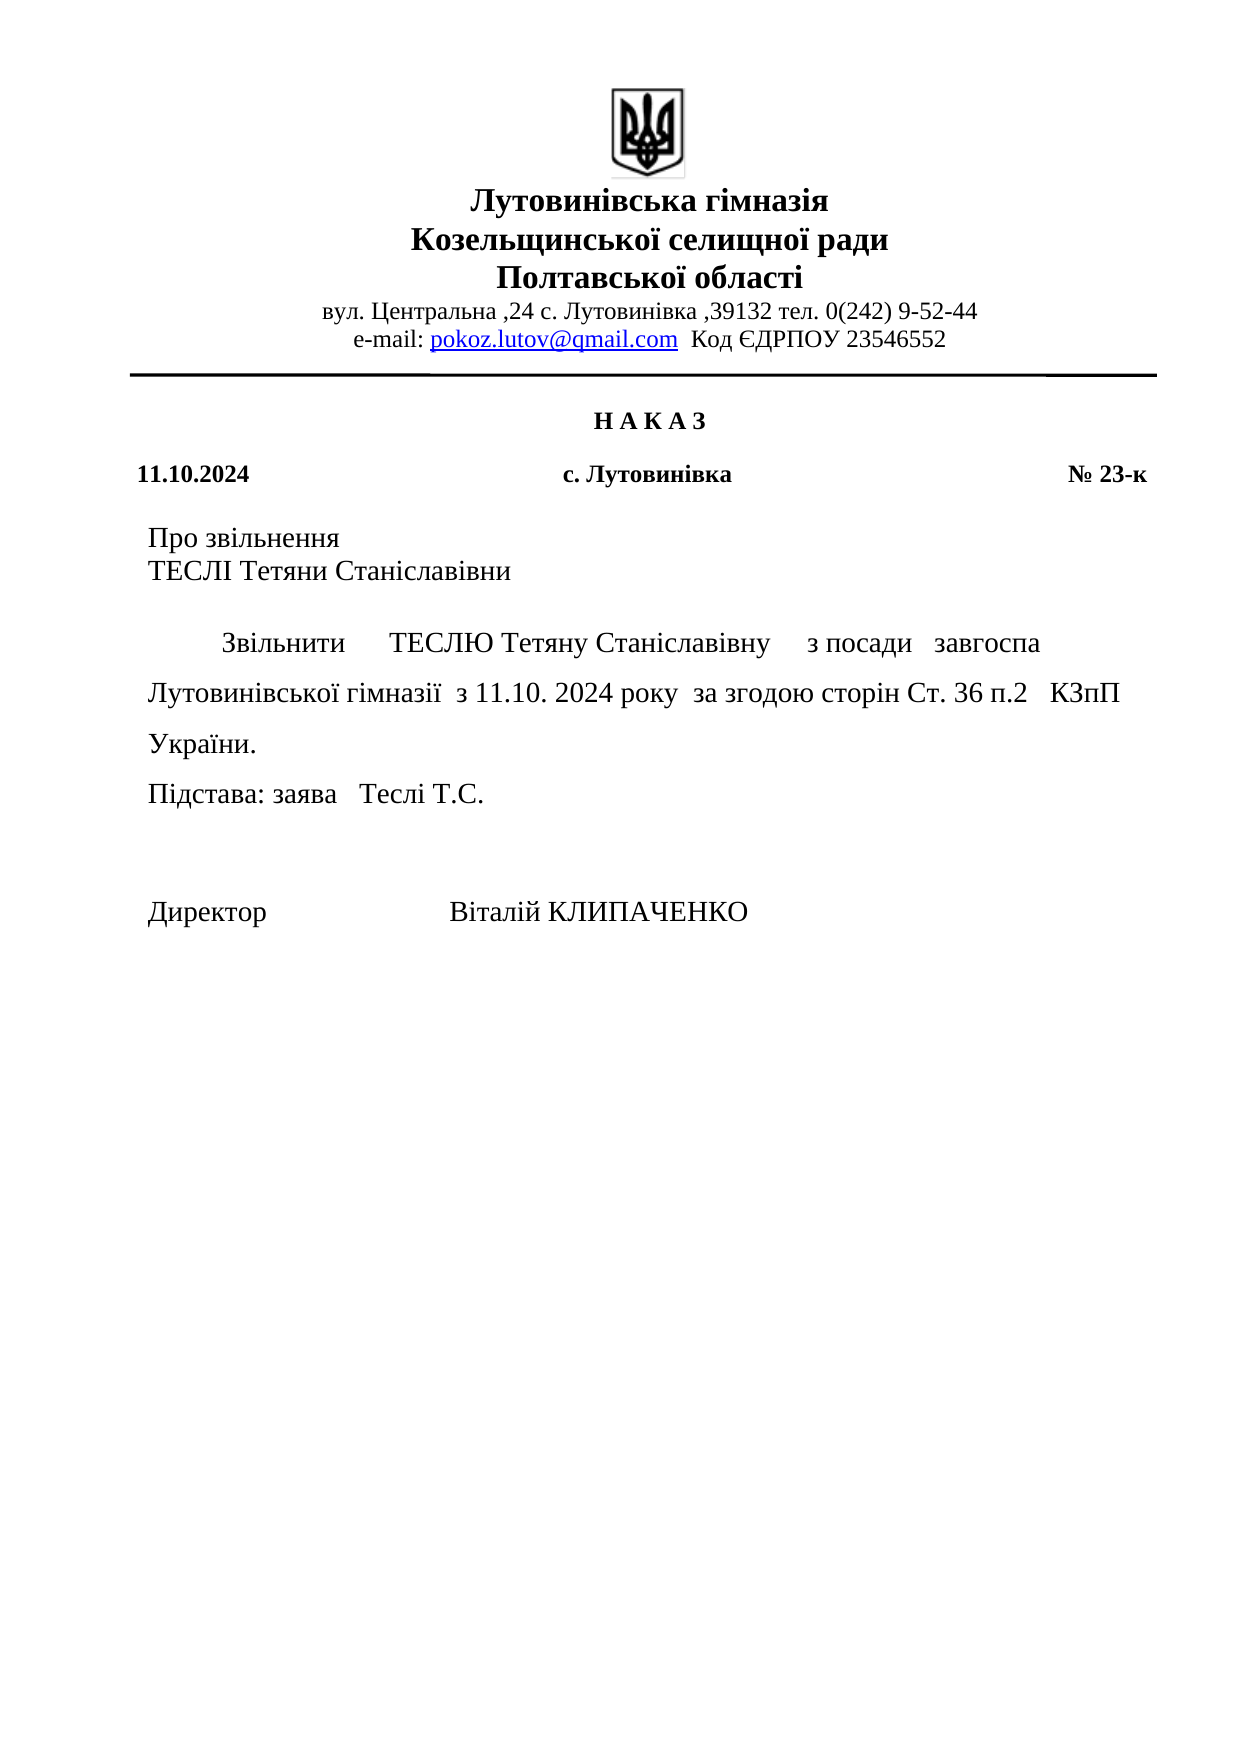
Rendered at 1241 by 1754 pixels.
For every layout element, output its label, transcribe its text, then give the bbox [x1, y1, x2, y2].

text НАКАЗ [148, 406, 1152, 435]
text Директор Віталій КЛИПАЧЕНКО [148, 894, 1152, 927]
text Про звільнення [148, 520, 1152, 553]
table_header 11.10.2024 [136, 459, 477, 520]
text Підстава: заява Теслі Т.С. [148, 776, 1152, 810]
table_header № 23-к [818, 459, 1158, 520]
text e-mail: pokoz.lutov@qmail.com Код ЄДРПОУ 23546552 [148, 324, 1152, 353]
text вул. Центральна ,24 с. Лутовинівка ,39132 тел. 0(242) 9-52-44 [148, 296, 1152, 324]
table_header с. Лутовинівка [477, 459, 817, 520]
picture [611, 88, 688, 181]
text Полтавської області [148, 257, 1152, 296]
text Звільнити ТЕСЛЮ Тетяну Станіславівну з посади завгоспа Лутовинівської гімназії з 11.10. 2024 року за згодою сторін Ст. 36 п.2 КЗпП України. [148, 625, 1152, 759]
text Козельщинської селищної ради [148, 219, 1152, 257]
text ТЕСЛІ Тетяни Станіславівни [148, 553, 1152, 587]
text Лутовинівська гімназія [148, 181, 1152, 219]
